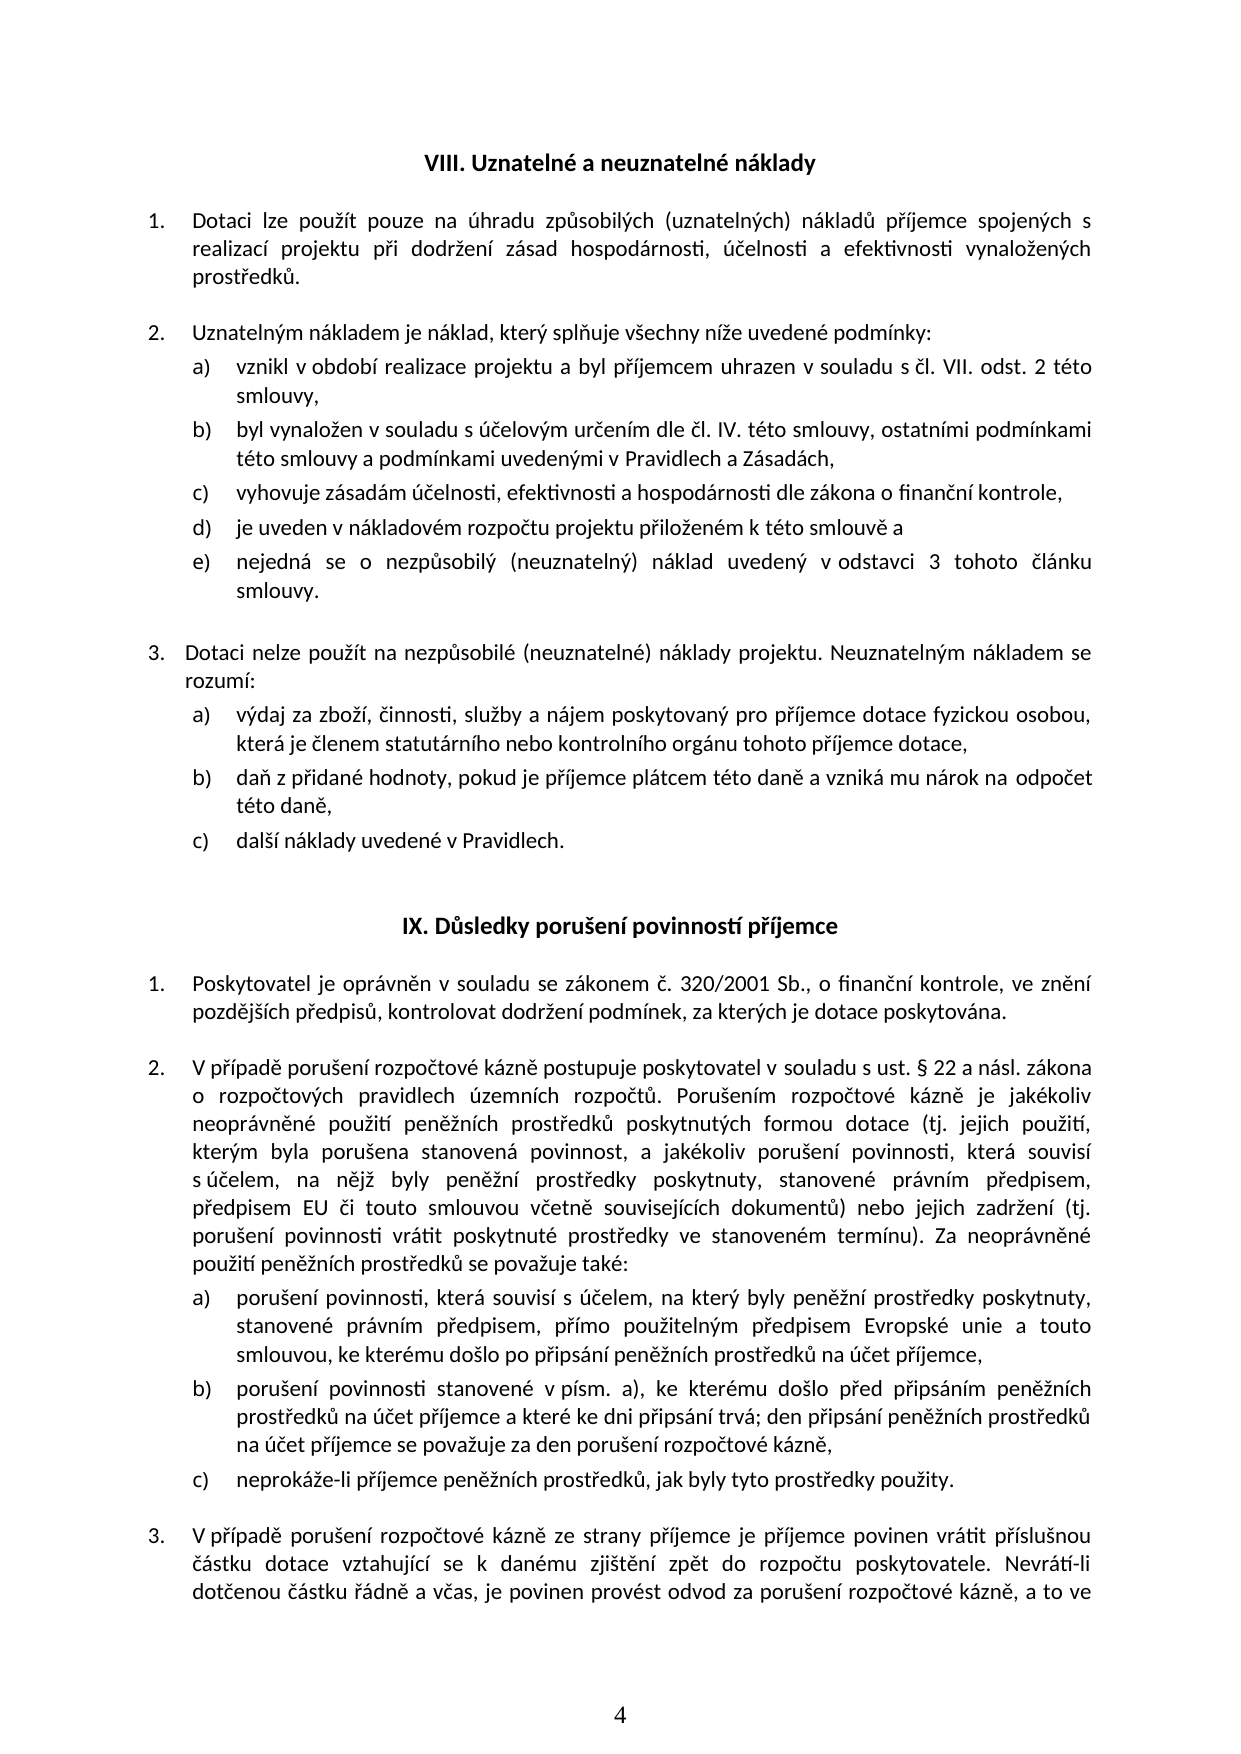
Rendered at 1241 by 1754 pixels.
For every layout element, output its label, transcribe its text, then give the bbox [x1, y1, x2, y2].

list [148, 1521, 1093, 1605]
list Uznatelným nákladem je náklad, který splňuje všechny níže uvedené podmínky: [148, 318, 1093, 346]
list daň z přidané hodnoty, pokud je příjemce plátcem této daně a vzniká mu nárok na odpočet této daně, [192, 763, 1093, 819]
list Dotaci lze použít pouze na úhradu způsobilých (uznatelných) nákladů příjemce spojených s realizací projektu při dodržení zásad hospodárnosti, účelnosti a efektivnosti vynaložených prostředků. [148, 206, 1093, 290]
list byl vynaložen v souladu s účelovým určením dle čl. IV. této smlouvy, ostatními podmínkami této smlouvy a podmínkami uvedenými v Pravidlech a Zásadách, [192, 415, 1093, 472]
text VIII. Uznatelné a neuznatelné náklady [148, 148, 1093, 178]
list Poskytovatel je oprávněn v souladu se zákonem č. 320/2001 Sb., o finanční kontrole, ve znění pozdějších předpisů, kontrolovat dodržení podmínek, za kterých je dotace poskytována. [148, 969, 1093, 1025]
list V případě porušení rozpočtové kázně postupuje poskytovatel v souladu s ust. § 22 a násl. zákona o rozpočtových pravidlech územních rozpočtů. Porušením rozpočtové kázně je jakékoliv neoprávněné použití peněžních prostředků poskytnutých formou dotace (tj. jejich použití, kterým byla porušena stanovená povinnost, a jakékoliv porušení povinnosti, která souvisí s účelem, na nějž byly peněžní prostředky poskytnuty, stanovené právním předpisem, předpisem EU či touto smlouvou včetně souvisejících dokumentů) nebo jejich zadržení (tj. porušení povinnosti vrátit poskytnuté prostředky ve stanoveném termínu). Za neoprávněné použití peněžních prostředků se považuje také: [148, 1053, 1093, 1277]
text IX. Důsledky porušení povinností příjemce [148, 910, 1093, 941]
list Dotaci nelze použít na nezpůsobilé (neuznatelné) náklady projektu. Neuznatelným nákladem se rozumí: [148, 638, 1093, 694]
list nejedná se o nezpůsobilý (neuznatelný) náklad uvedený v odstavci 3 tohoto článku smlouvy. [192, 547, 1093, 604]
list porušení povinnosti stanovené v písm. a), ke kterému došlo před připsáním peněžních prostředků na účet příjemce a které ke dni připsání trvá; den připsání peněžních prostředků na účet příjemce se považuje za den porušení rozpočtové kázně, [192, 1374, 1093, 1458]
list neprokáže-li příjemce peněžních prostředků, jak byly tyto prostředky použity. [192, 1465, 1093, 1493]
list vyhovuje zásadám účelnosti, efektivnosti a hospodárnosti dle zákona o finanční kontrole, [192, 478, 1093, 506]
list další náklady uvedené v Pravidlech. [192, 826, 1093, 854]
list porušení povinnosti, která souvisí s účelem, na který byly peněžní prostředky poskytnuty, stanovené právním předpisem, přímo použitelným předpisem Evropské unie a touto smlouvou, ke kterému došlo po připsání peněžních prostředků na účet příjemce, [192, 1283, 1093, 1368]
list vznikl v období realizace projektu a byl příjemcem uhrazen v souladu s čl. VII. odst. 2 této smlouvy, [192, 352, 1093, 409]
list je uveden v nákladovém rozpočtu projektu přiloženém k této smlouvě a [192, 513, 1093, 541]
list výdaj za zboží, činnosti, služby a nájem poskytovaný pro příjemce dotace fyzickou osobou, která je členem statutárního nebo kontrolního orgánu tohoto příjemce dotace, [192, 700, 1093, 757]
